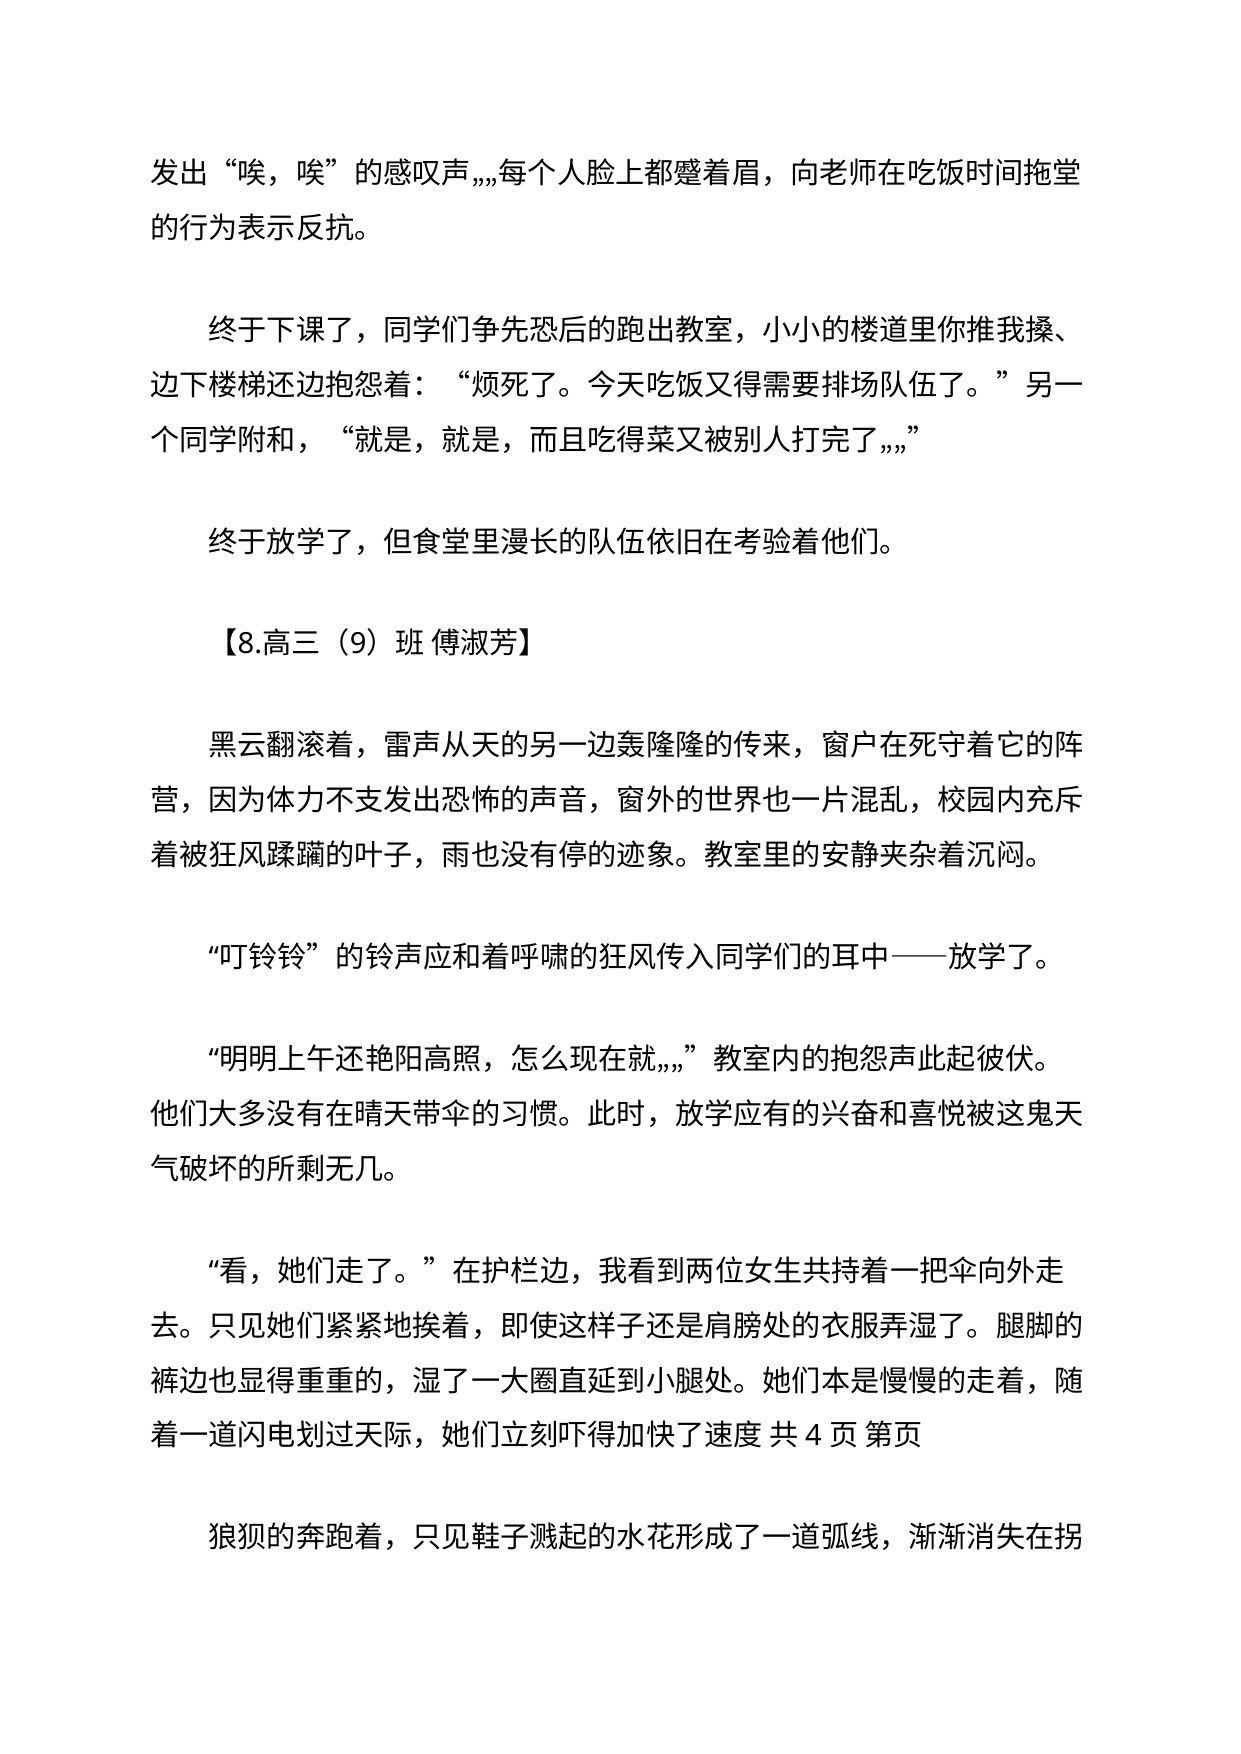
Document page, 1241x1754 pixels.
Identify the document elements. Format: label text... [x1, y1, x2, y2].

text “叮铃铃”的铃声应和着呼啸的狂风传入同学们的耳中——放学了。 [150, 933, 1090, 976]
text 终于放学了，但食堂里漫长的队伍依旧在考验着他们。 [150, 518, 1090, 561]
text 终于下课了，同学们争先恐后的跑出教室，小小的楼道里你推我搡、边下楼梯还边抱怨着：“烦死了。今天吃饭又得需要排场队伍了。”另一个同学附和，“就是，就是，而且吃得菜又被别人打完了„„” [150, 307, 1090, 459]
text “看，她们走了。”在护栏边，我看到两位女生共持着一把伞向外走去。只见她们紧紧地挨着，即使这样子还是肩膀处的衣服弄湿了。腿脚的裤边也显得重重的，湿了一大圈直延到小腿处。她们本是慢慢的走着，随着一道闪电划过天际，她们立刻吓得加快了速度 共 4 页 第页 [150, 1247, 1090, 1454]
text 【8.高三（9）班 傅淑芳】 [150, 620, 1090, 662]
text “明明上午还艳阳高照，怎么现在就„„”教室内的抱怨声此起彼伏。他们大多没有在晴天带伞的习惯。此时，放学应有的兴奋和喜悦被这鬼天气破坏的所剩无几。 [150, 1036, 1090, 1188]
text 黑云翻滚着，雷声从天的另一边轰隆隆的传来，窗户在死守着它的阵营，因为体力不支发出恐怖的声音，窗外的世界也一片混乱，校园内充斥着被狂风蹂躏的叶子，雨也没有停的迹象。教室里的安静夹杂着沉闷。 [150, 722, 1090, 874]
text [150, 1514, 1090, 1556]
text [150, 150, 1090, 247]
